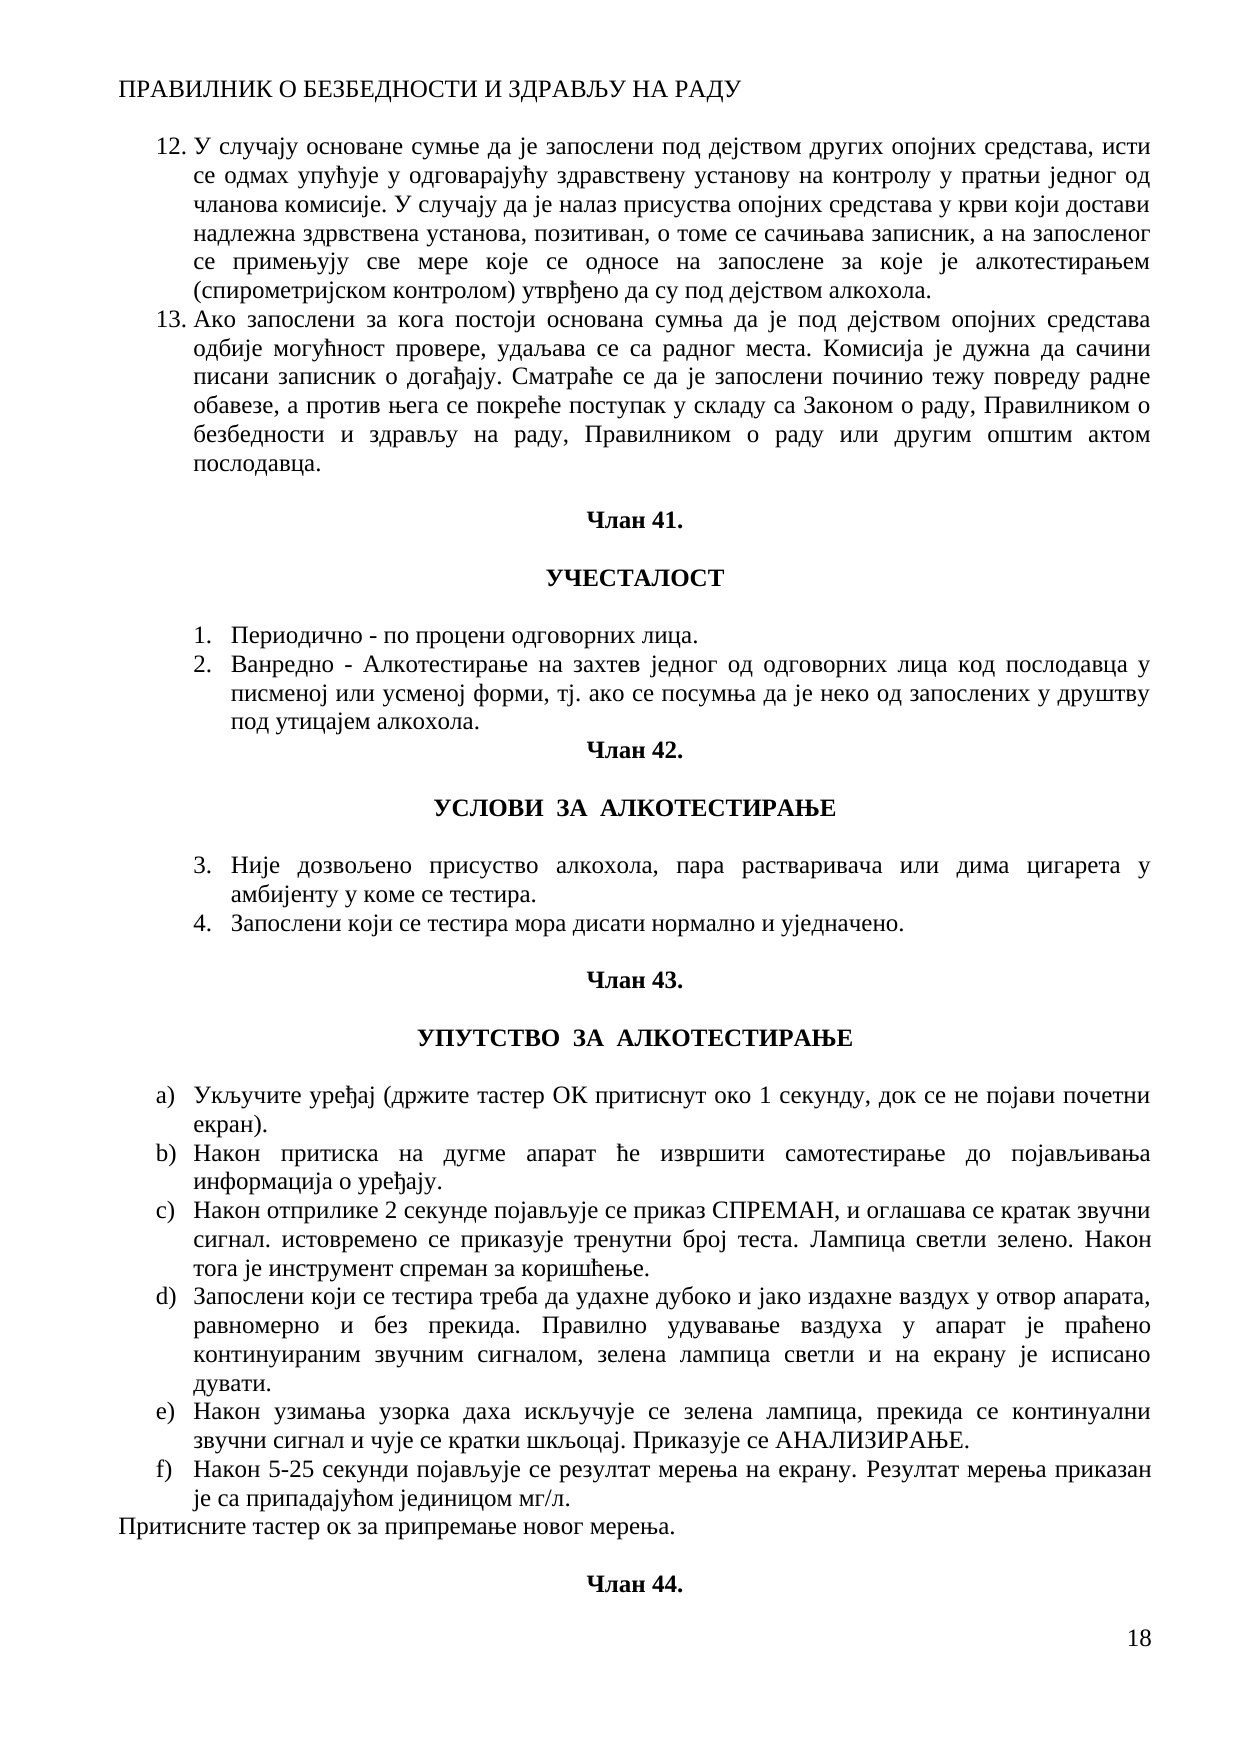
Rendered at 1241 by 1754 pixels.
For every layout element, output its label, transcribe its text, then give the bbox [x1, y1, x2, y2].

list У случају основане сумње да је запослени под дејством других опојних средстава, исти се одмах упућује у одговарајућу здравствену установу на контролу у пратњи једног од чланова комисије. У случају да је налаз присуства опојних средстава у крви који достави надлежна здрвствена установа, позитиван, о томе се сачињава записник, а на запосленог се примењују све мере које се односе на запослене за које је алкотестирањем (спирометријском контролом) утврђено да су под дејством алкохола. [156, 131, 1152, 304]
list Запослени који се тестира треба да удахне дубоко и јако издахне ваздух у отвор апарата, равномерно и без прекида. Правилно удувавање ваздуха у апарат је праћено континуираним звучним сигналом, зелена лампица светли и на екрану је исписано дувати. [156, 1281, 1152, 1396]
text УСЛОВИ ЗА АЛКОТЕСТИРАЊЕ [118, 793, 1152, 821]
text Члан 44. [118, 1569, 1152, 1598]
list Укључите уређај (држите тастер ОК притиснут око 1 секунду, док се не појави почетни екран). [156, 1080, 1152, 1138]
text Члан 42. [118, 735, 1152, 764]
list Након узимања узорка даха искључује се зелена лампица, прекида се континуални звучни сигнал и чује се кратки шкљоцај. Приказује се АНАЛИЗИРАЊЕ. [156, 1396, 1152, 1454]
list Након 5-25 секунди појављује се резултат мерења на екрану. Резултат мерења приказан је са припадајућом јединицом мг/л. [156, 1454, 1152, 1511]
text Члан 43. [118, 965, 1152, 994]
text Притисните тастер ок за припремање новог мерења. [118, 1511, 1152, 1540]
list Запослени који се тестира мора дисати нормално и уједначено. [193, 908, 1152, 936]
list Након притиска на дугме апарат ће извршити самотестирање до појављивања информација о уређају. [156, 1138, 1152, 1195]
text УЧЕСТАЛОСТ [118, 563, 1152, 591]
list Периодично - по процени одговорних лица. [193, 620, 1152, 649]
list Ако запослени за кога постоји основана сумња да је под дејством опојних средстава одбије могућност провере, удаљава се са радног места. Комисија је дужна да сачини писани записник о догађају. Сматраће се да је запослени починио тежу повреду радне обавезе, а против њега се покреће поступак у складу са Законом о раду, Правилником о безбедности и здрављу на раду, Правилником о раду или другим општим актом послодавца. [156, 304, 1152, 476]
text УПУТСТВО ЗА АЛКОТЕСТИРАЊЕ [118, 1023, 1152, 1051]
list Ванредно - Алкотестирање на захтев једног од одговорних лица код послодавца у писменој или усменој форми, тј. ако се посумња да је неко од запослених у друштву под утицајем алкохола. [193, 649, 1152, 735]
list Није дозвољено присуство алкохола, пара растваривача или дима цигарета у амбијенту у коме се тестира. [193, 850, 1152, 908]
text Члан 41. [118, 505, 1152, 534]
list Након отприлике 2 секунде појављује се приказ СПРЕМАН, и оглашава се кратак звучни сигнал. истовремено се приказује тренутни број теста. Лампица светли зелено. Након тога је инструмент спреман за коришћење. [156, 1195, 1152, 1281]
